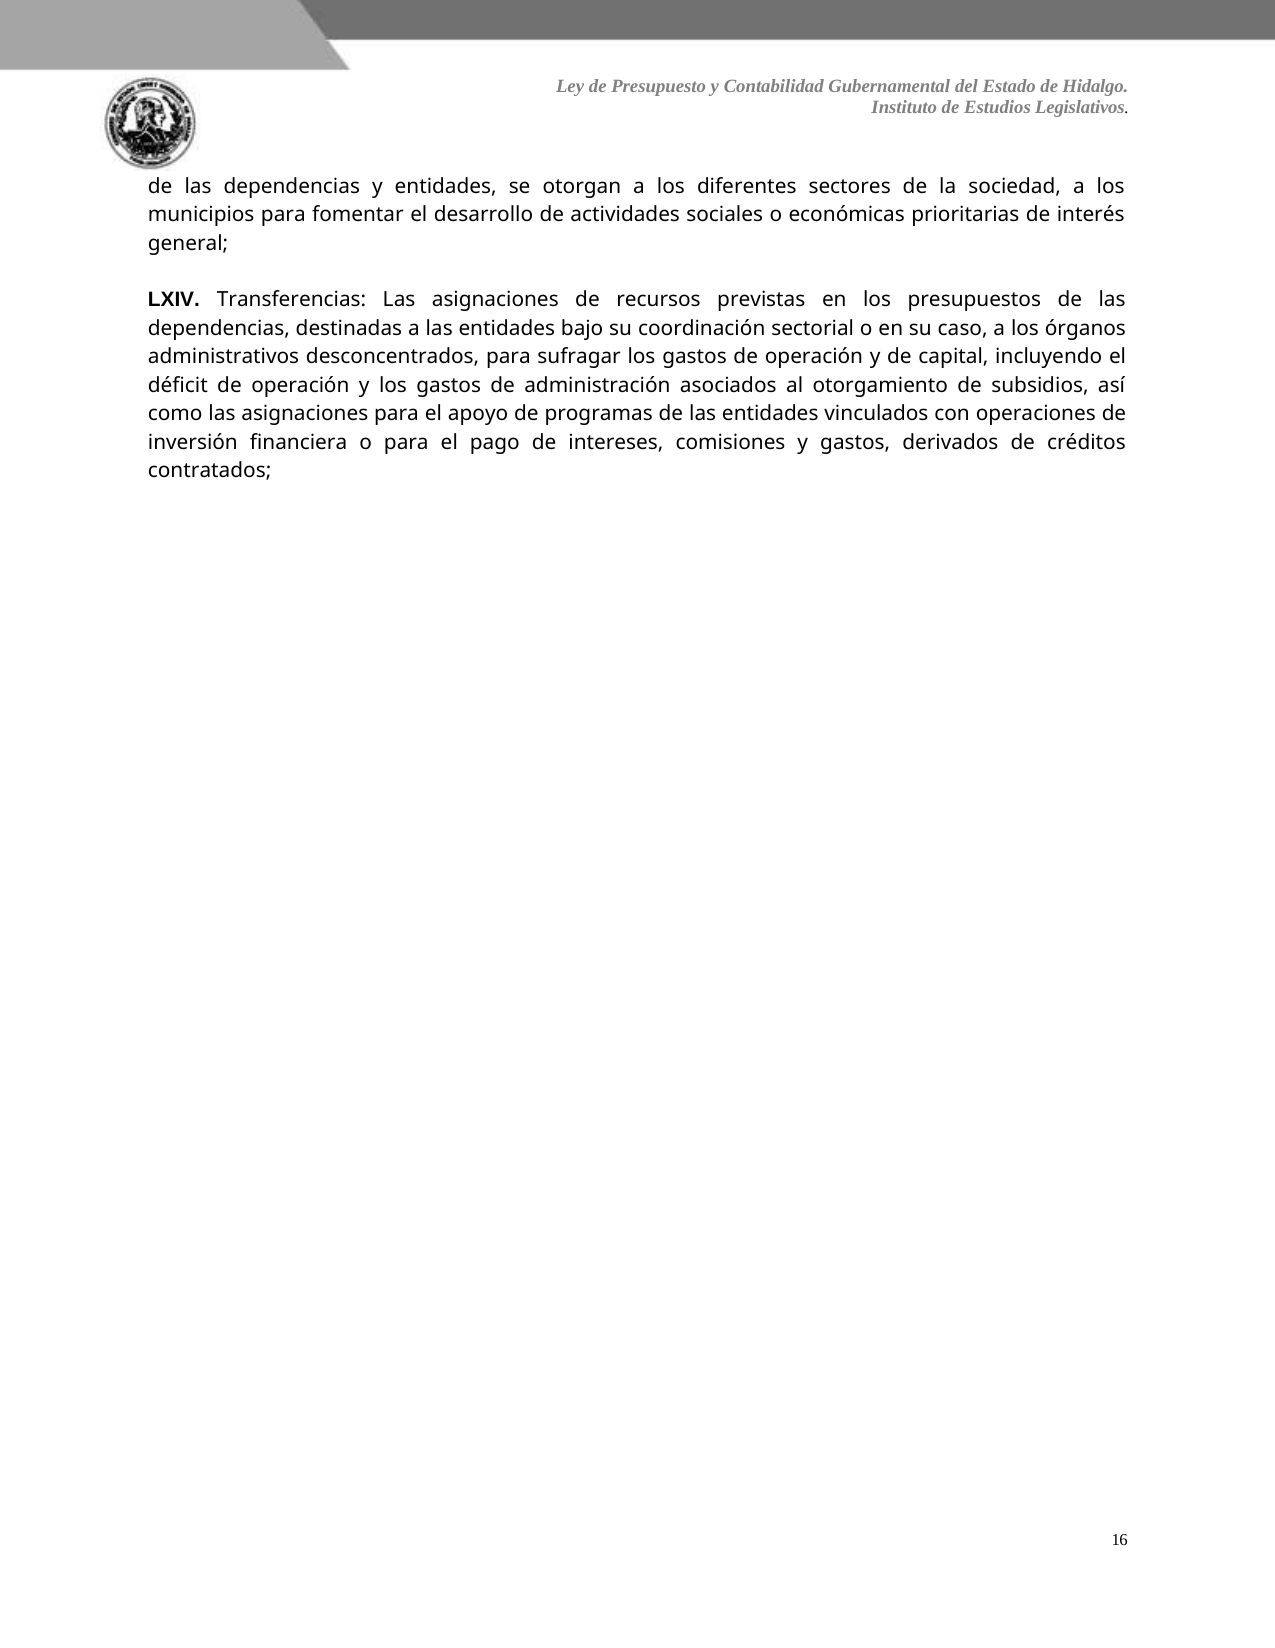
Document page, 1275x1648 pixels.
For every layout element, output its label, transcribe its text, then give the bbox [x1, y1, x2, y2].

text LXIV. Transferencias: Las asignaciones de recursos previstas en los presupuestos de las dependencias, destinadas a las entidades bajo su coordinación sectorial o en su caso, a los órganos administrativos desconcentrados, para sufragar los gastos de operación y de capital, incluyendo el déficit de operación y los gastos de administración asociados al otorgamiento de subsidios, así como las asignaciones para el apoyo de programas de las entidades vinculados con operaciones de inversión financiera o para el pago de intereses, comisiones y gastos, derivados de créditos contratados; [148, 284, 1127, 484]
picture [0, 0, 1275, 171]
